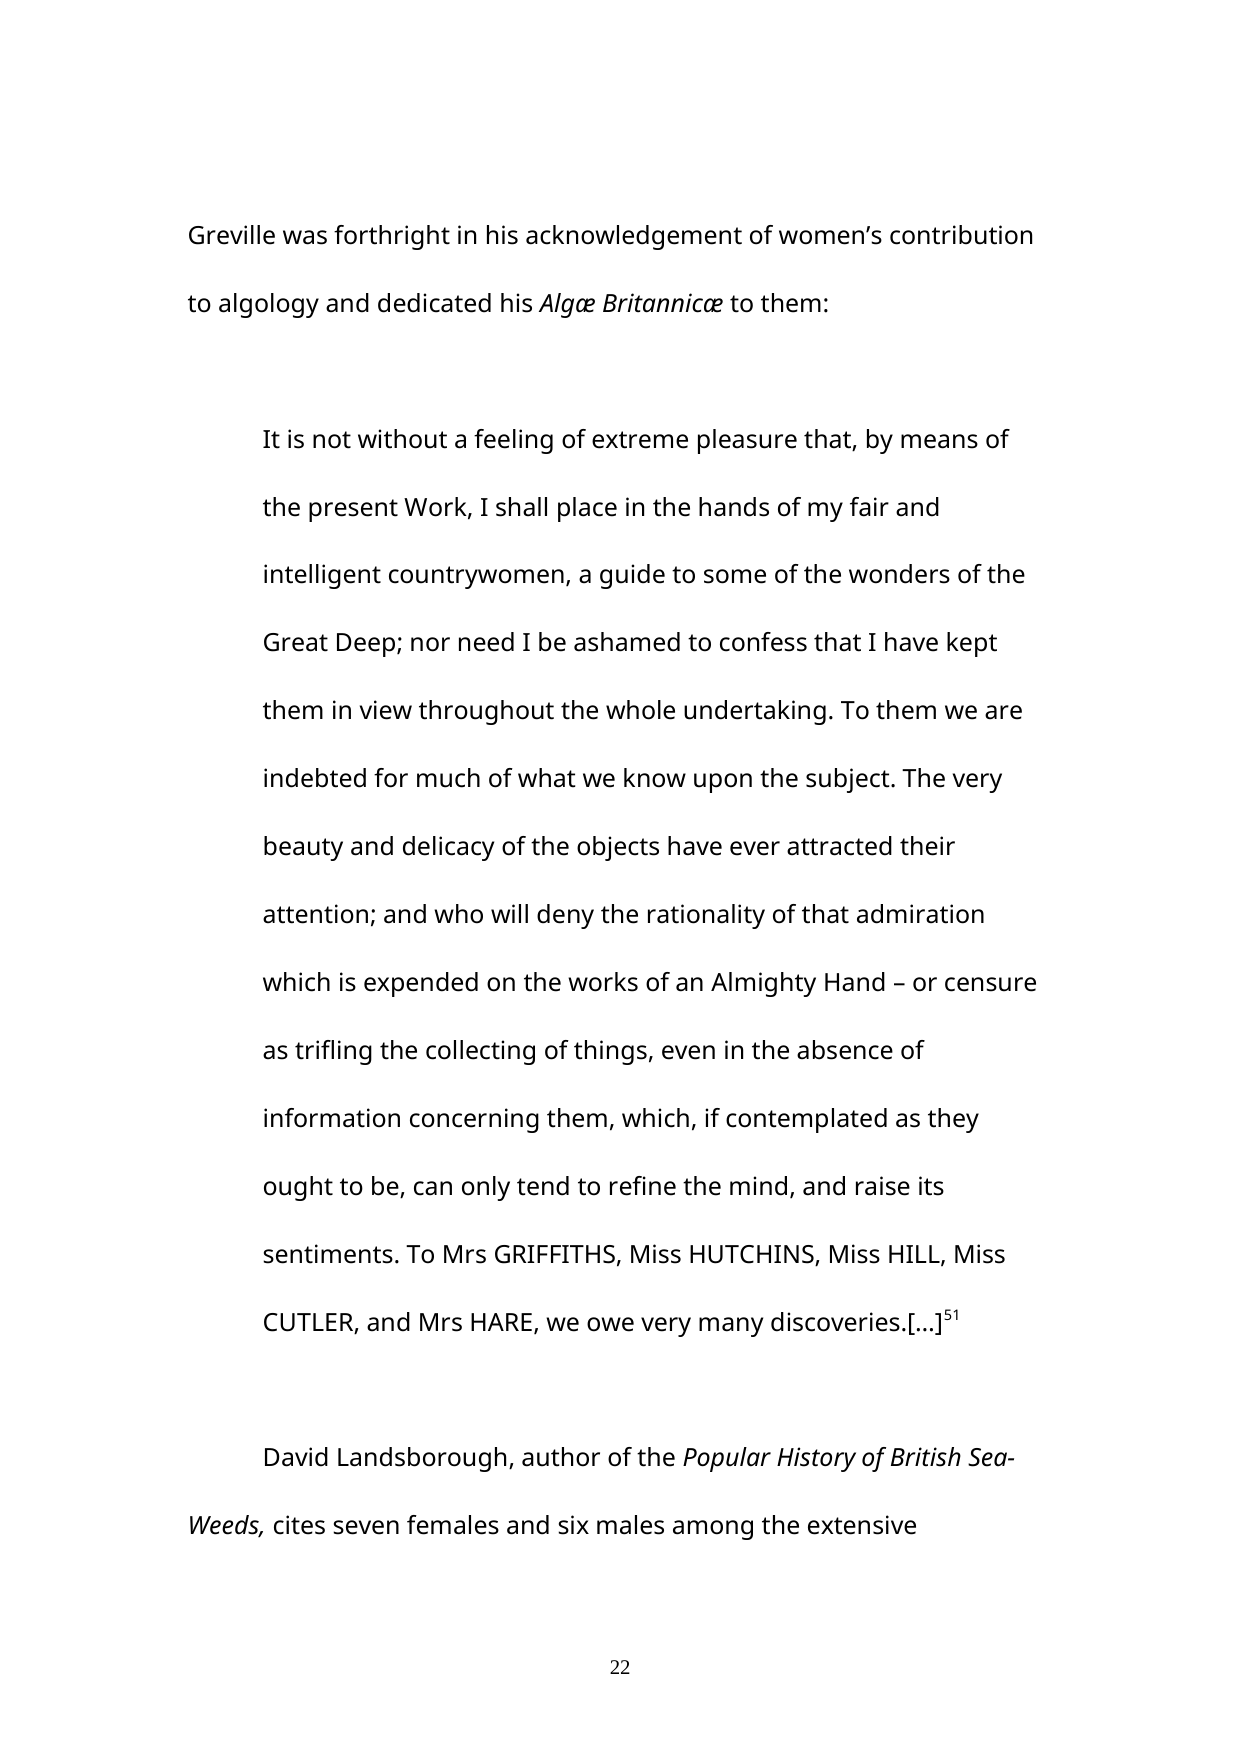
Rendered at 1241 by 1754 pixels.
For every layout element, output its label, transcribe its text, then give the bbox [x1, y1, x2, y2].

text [187, 1440, 1053, 1542]
text It is not without a feeling of extreme pleasure that, by means of the present Work, I shall place in the hands of my fair and intelligent countrywomen, a guide to some of the wonders of the Great Deep; nor need I be ashamed to confess that I have kept them in view throughout the whole undertaking. To them we are indebted for much of what we know upon the subject. The very beauty and delicacy of the objects have ever attracted their attention; and who will deny the rationality of that admiration which is expended on the works of an Almighty Hand – or censure as trifling the collecting of things, even in the absence of information concerning them, which, if contemplated as they ought to be, can only tend to refine the mind, and raise its sentiments. To Mrs GRIFFITHS, Miss HUTCHINS, Miss HILL, Miss CUTLER, and Mrs HARE, we owe very many discoveries.[…] [262, 422, 1053, 1338]
text Greville was forthright in his acknowledgement of women’s contribution to algology and dedicated his Algæ Britannicæ to them: [187, 218, 1053, 320]
